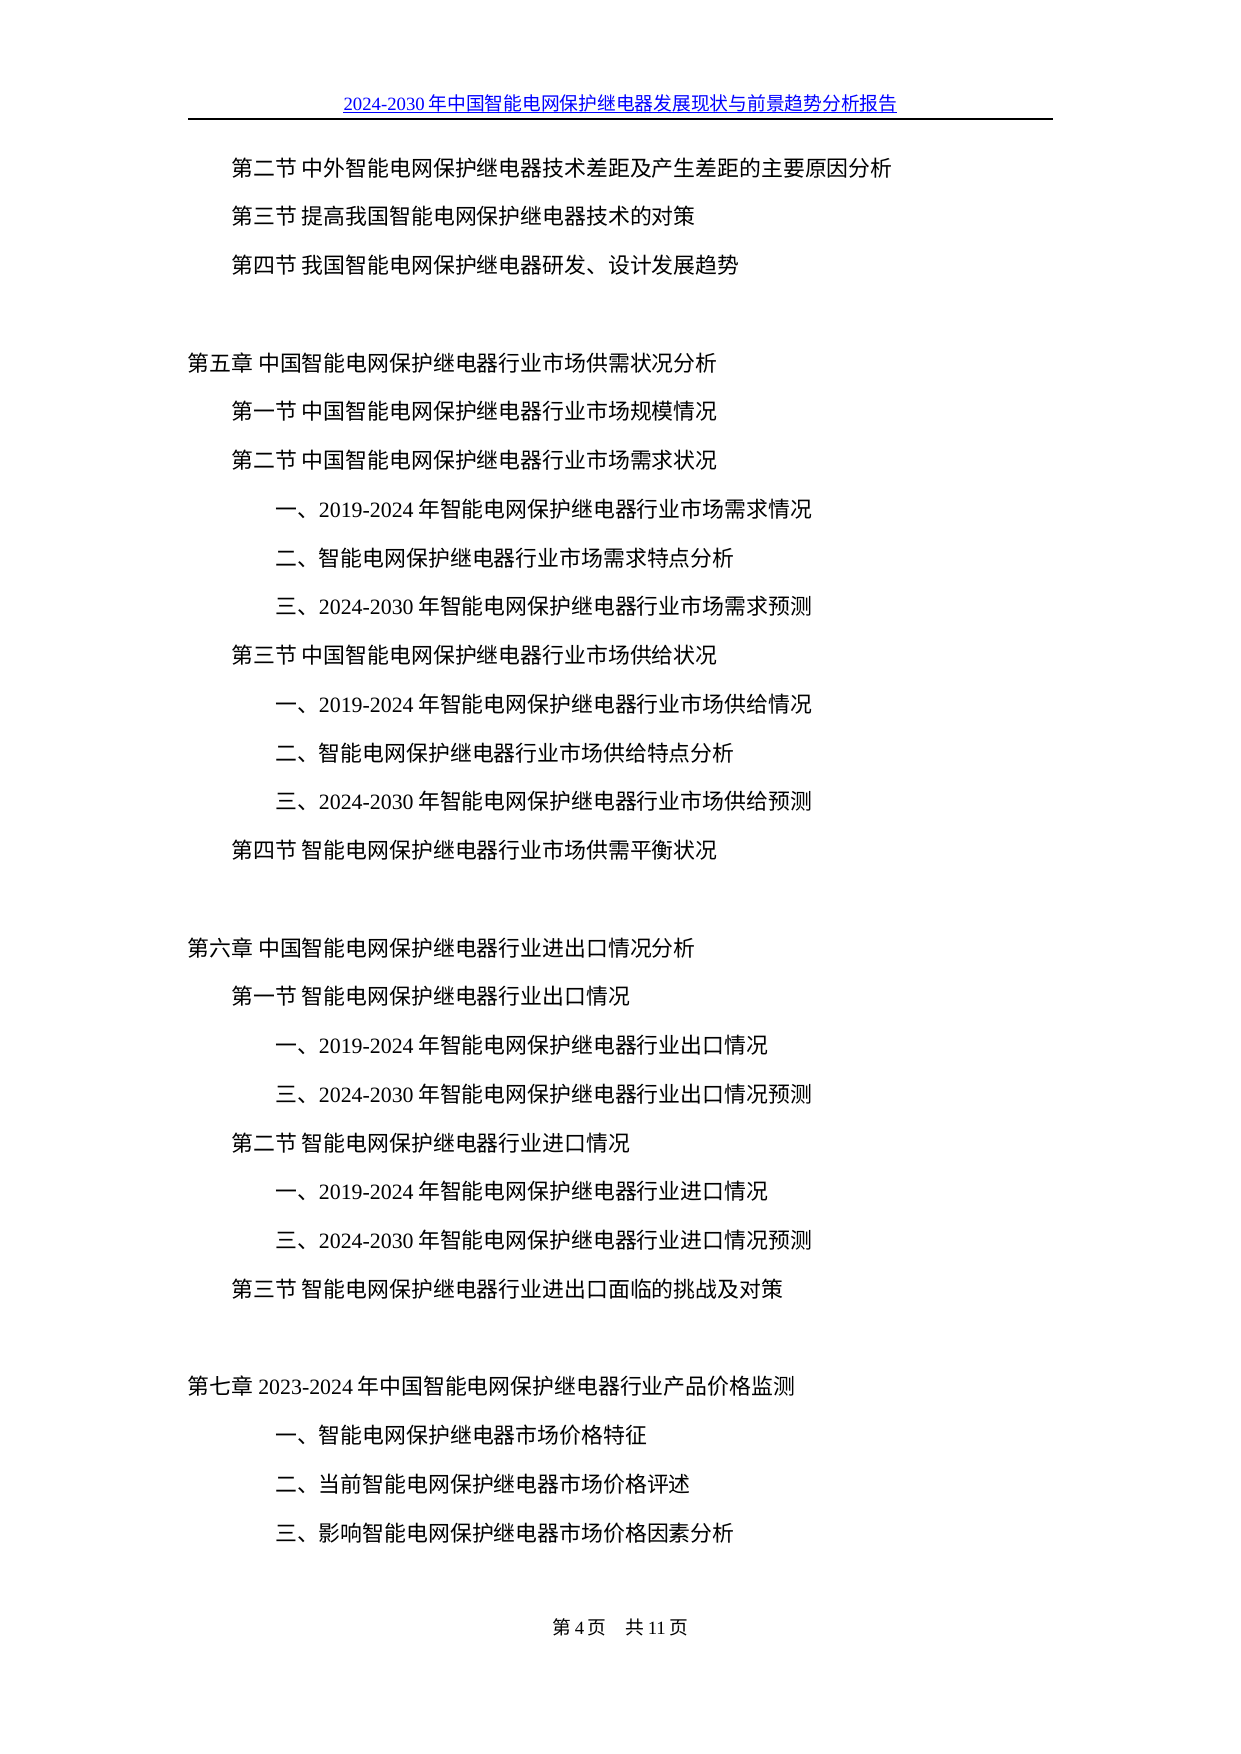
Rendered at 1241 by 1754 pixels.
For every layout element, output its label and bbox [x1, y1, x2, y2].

text [187, 150, 1053, 1548]
